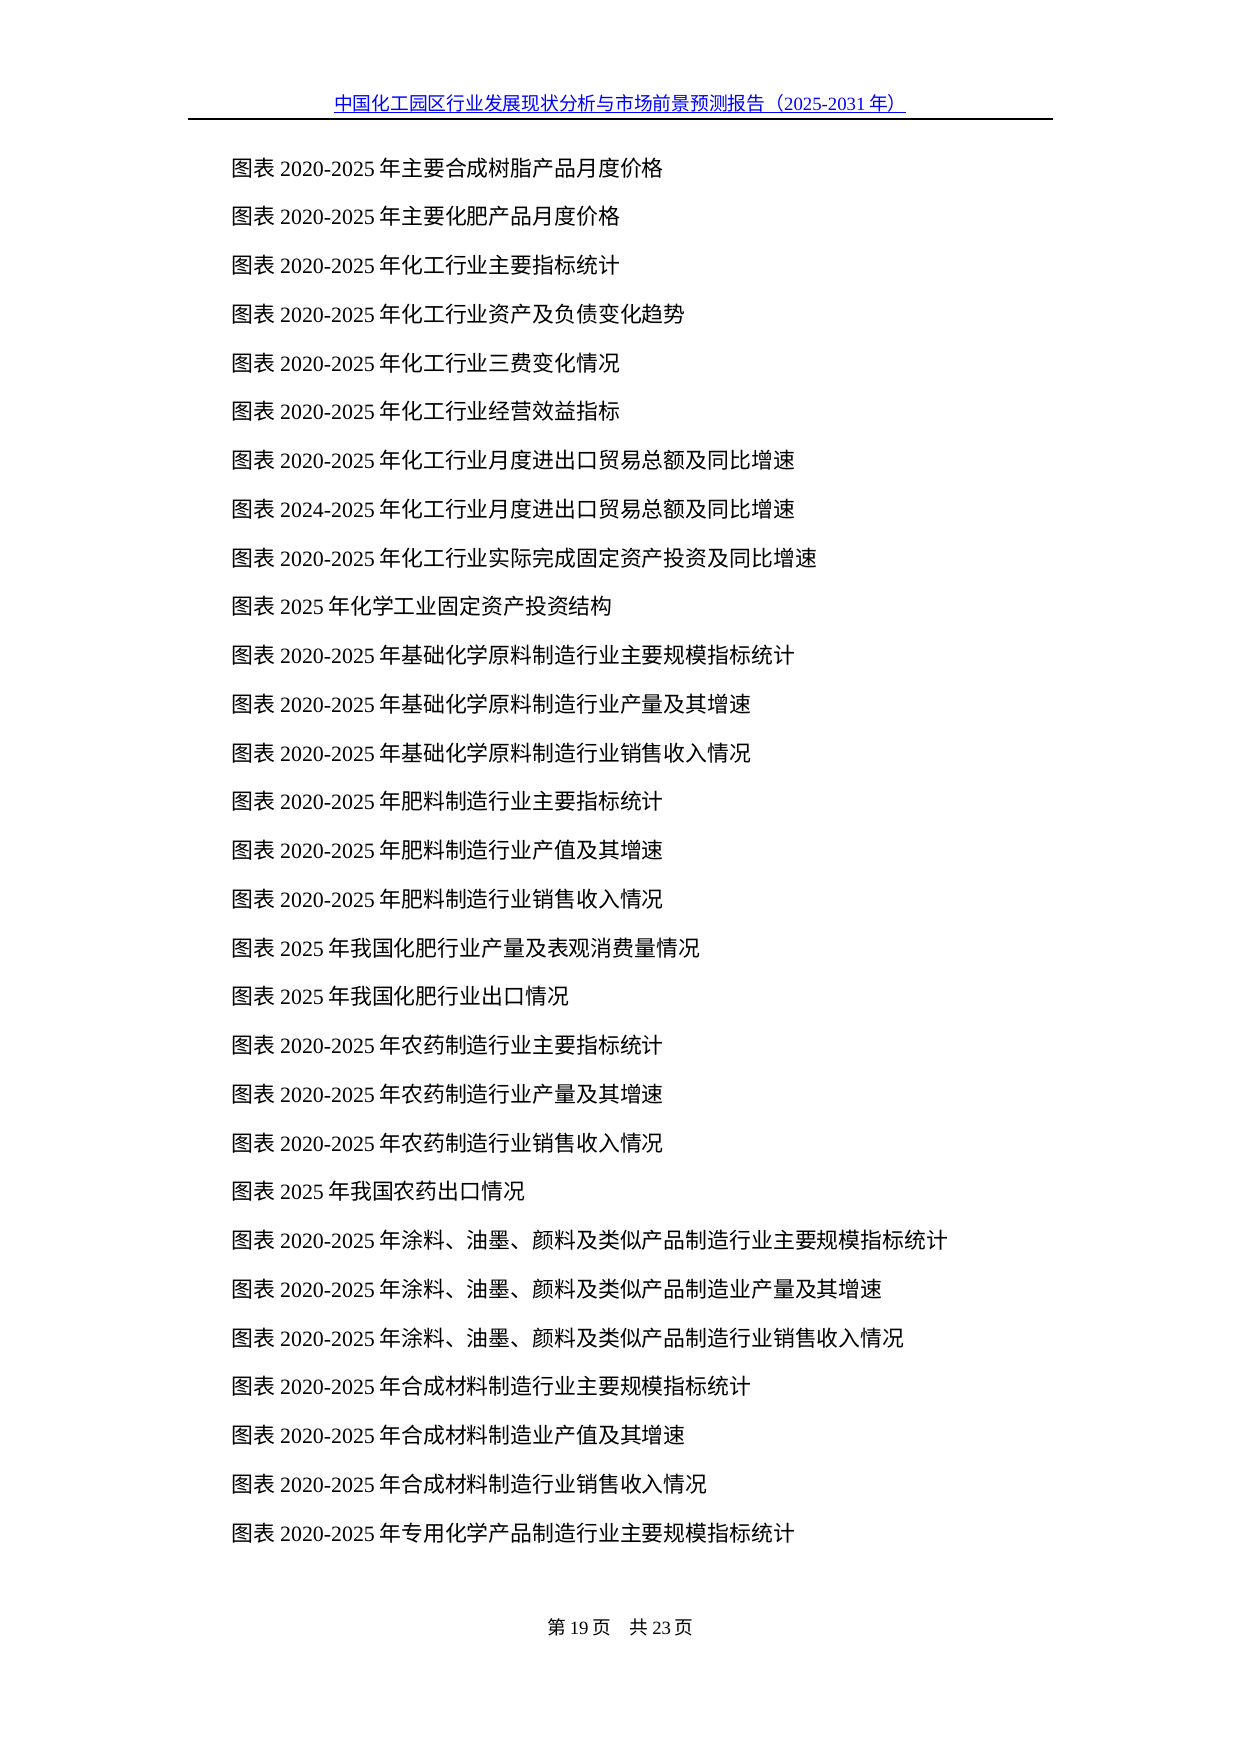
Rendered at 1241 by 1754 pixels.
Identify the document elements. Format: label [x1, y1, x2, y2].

text [187, 150, 1053, 1548]
